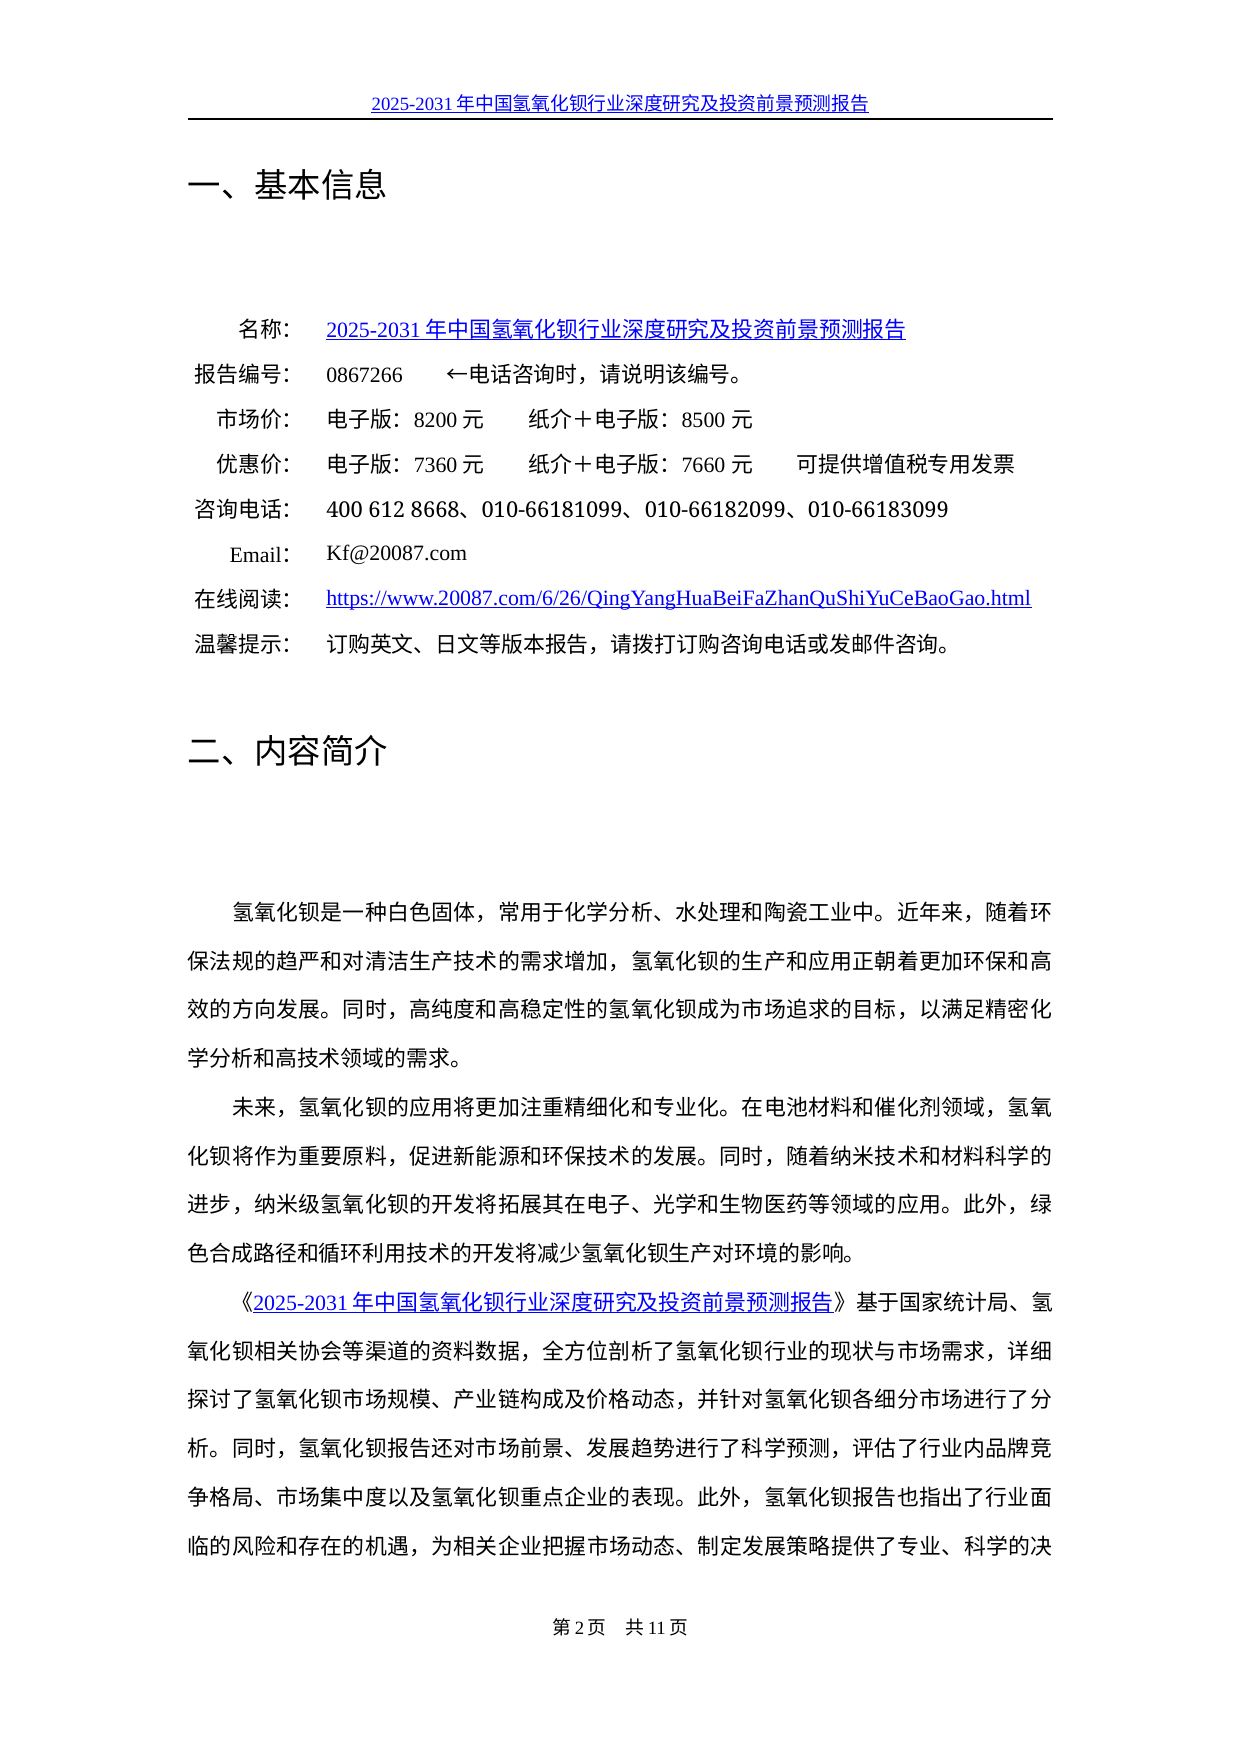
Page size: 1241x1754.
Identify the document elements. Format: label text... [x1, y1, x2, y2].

table_cell [315, 582, 1073, 627]
table_cell 报告编号： [167, 357, 315, 402]
table_cell 优惠价： [167, 447, 315, 492]
table_cell Email： [167, 537, 315, 582]
table_cell 在线阅读： [167, 582, 315, 627]
table_cell 电子版：8200 元 纸介＋电子版：8500 元 [315, 402, 1073, 447]
table_cell 订购英文、日文等版本报告，请拨打订购咨询电话或发邮件咨询。 [315, 627, 1073, 672]
table_header 2025-2031年中国氢氧化钡行业深度研究及投资前景预测报告 [315, 312, 1073, 357]
table_cell 咨询电话： [167, 492, 315, 537]
table_cell 400 612 8668、010-66181099、010-66182099、010-66183099 [315, 492, 1073, 537]
table_cell Kf@20087.com [315, 537, 1073, 582]
table_header 名称： [167, 312, 315, 357]
table_cell 0867266 ←电话咨询时，请说明该编号。 [315, 357, 1073, 402]
table_cell 市场价： [167, 402, 315, 447]
title 二、内容简介 [187, 717, 1053, 782]
table_cell 电子版：7360 元 纸介＋电子版：7660 元 可提供增值税专用发票 [315, 447, 1073, 492]
title 一、基本信息 [187, 150, 1053, 215]
table_cell 温馨提示： [167, 627, 315, 672]
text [187, 894, 1053, 1561]
